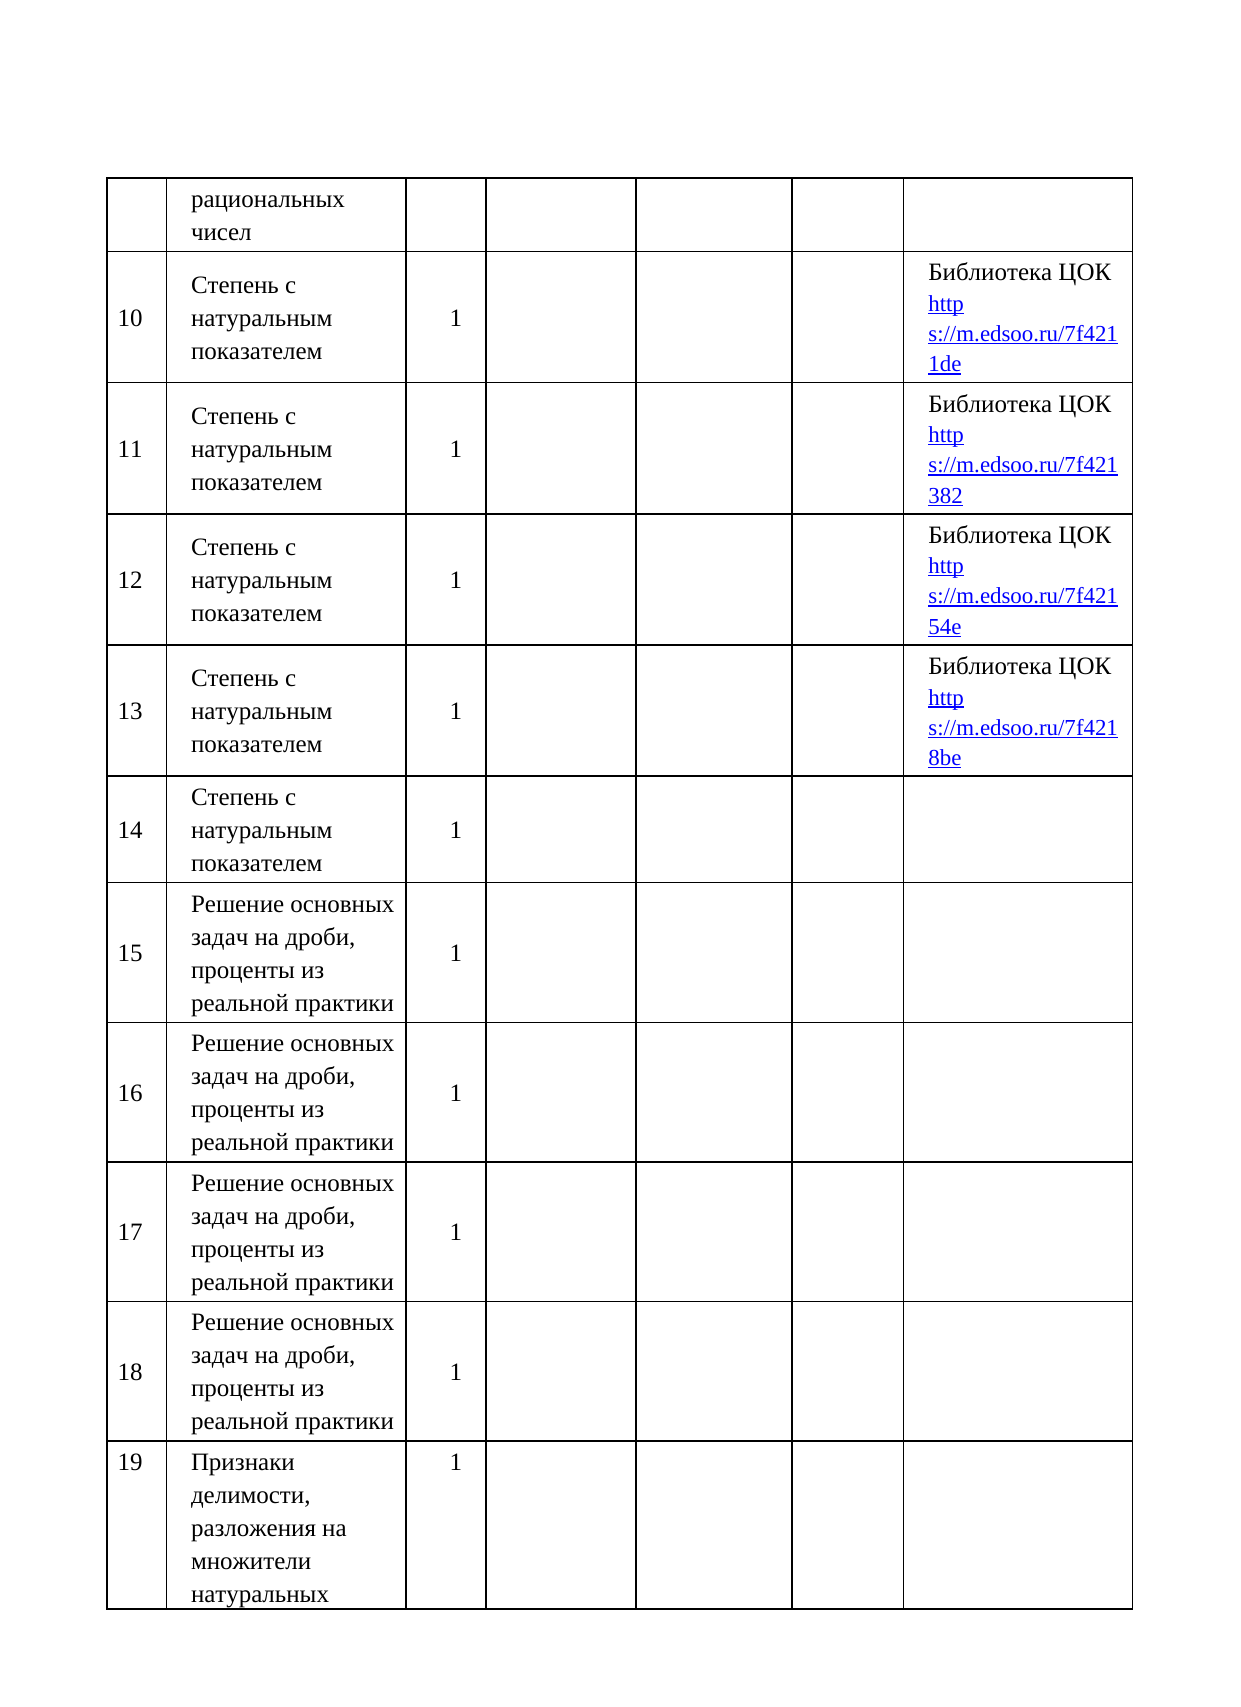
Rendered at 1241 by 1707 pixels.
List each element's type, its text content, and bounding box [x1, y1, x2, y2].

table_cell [167, 1442, 405, 1608]
table_cell [637, 1442, 791, 1608]
table_cell 11 [108, 383, 166, 513]
table_cell [487, 179, 635, 251]
table_cell [637, 383, 791, 513]
table_cell Степень с натуральным показателем [167, 515, 405, 644]
table_cell [487, 1163, 635, 1301]
table_cell Решение основных задач на дроби, проценты из реальной практики [167, 1163, 405, 1301]
table_cell [637, 646, 791, 775]
table_cell [793, 1302, 903, 1440]
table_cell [167, 179, 405, 251]
table_cell [793, 252, 903, 382]
table_cell [793, 883, 903, 1021]
table_cell 1 [407, 1442, 485, 1608]
table_cell [793, 383, 903, 513]
table_cell [793, 1442, 903, 1608]
table_cell 1 [407, 179, 485, 251]
table_cell Библиотека ЦОК https://m.edsoo.ru/7f4218be [904, 646, 1132, 775]
table_cell [637, 252, 791, 382]
table_cell 1 [407, 1302, 485, 1440]
table_cell Библиотека ЦОК https://m.edsoo.ru/7f42154e [904, 515, 1132, 644]
table_cell 14 [108, 777, 166, 882]
table_cell [487, 515, 635, 644]
table_cell 13 [108, 646, 166, 775]
table_cell [904, 1023, 1132, 1161]
table_cell 1 [407, 383, 485, 513]
table_cell Степень с натуральным показателем [167, 777, 405, 882]
table_cell Степень с натуральным показателем [167, 383, 405, 513]
table_cell [637, 1023, 791, 1161]
table_cell [793, 1163, 903, 1301]
table_cell 12 [108, 515, 166, 644]
table_cell [793, 1023, 903, 1161]
table_cell 17 [108, 1163, 166, 1301]
table_cell [793, 646, 903, 775]
table_cell Решение основных задач на дроби, проценты из реальной практики [167, 1023, 405, 1161]
table_cell [904, 777, 1132, 882]
table_cell 9 [108, 179, 166, 251]
table_cell [904, 1163, 1132, 1301]
table_cell [904, 179, 1132, 251]
table_cell [637, 179, 791, 251]
table_cell 1 [407, 646, 485, 775]
table_cell [487, 1023, 635, 1161]
table_cell [487, 883, 635, 1021]
table_cell 1 [407, 1163, 485, 1301]
table_cell [637, 1163, 791, 1301]
table_cell [904, 1442, 1132, 1608]
table_cell [637, 777, 791, 882]
table_cell [793, 515, 903, 644]
table_cell [904, 883, 1132, 1021]
table_cell Степень с натуральным показателем [167, 646, 405, 775]
table_cell Библиотека ЦОК https://m.edsoo.ru/7f421382 [904, 383, 1132, 513]
table_cell 19 [108, 1442, 166, 1608]
table_cell 10 [108, 252, 166, 382]
table_cell [904, 1302, 1132, 1440]
table_cell [487, 383, 635, 513]
table_cell [793, 777, 903, 882]
table_cell [637, 515, 791, 644]
table_cell 18 [108, 1302, 166, 1440]
table_cell 1 [407, 515, 485, 644]
table_cell 1 [407, 1023, 485, 1161]
table_cell Библиотека ЦОК https://m.edsoo.ru/7f4211de [904, 252, 1132, 382]
table_cell 15 [108, 883, 166, 1021]
table_cell 1 [407, 252, 485, 382]
table_cell Решение основных задач на дроби, проценты из реальной практики [167, 1302, 405, 1440]
table_cell 1 [407, 883, 485, 1021]
table_cell 1 [407, 777, 485, 882]
table_cell [487, 646, 635, 775]
table_cell 16 [108, 1023, 166, 1161]
table_cell [487, 777, 635, 882]
table_cell Решение основных задач на дроби, проценты из реальной практики [167, 883, 405, 1021]
table_cell Степень с натуральным показателем [167, 252, 405, 382]
table_cell [637, 1302, 791, 1440]
table_cell [637, 883, 791, 1021]
table_cell [487, 1442, 635, 1608]
table_cell [793, 179, 903, 251]
table_cell [487, 1302, 635, 1440]
table_cell [487, 252, 635, 382]
